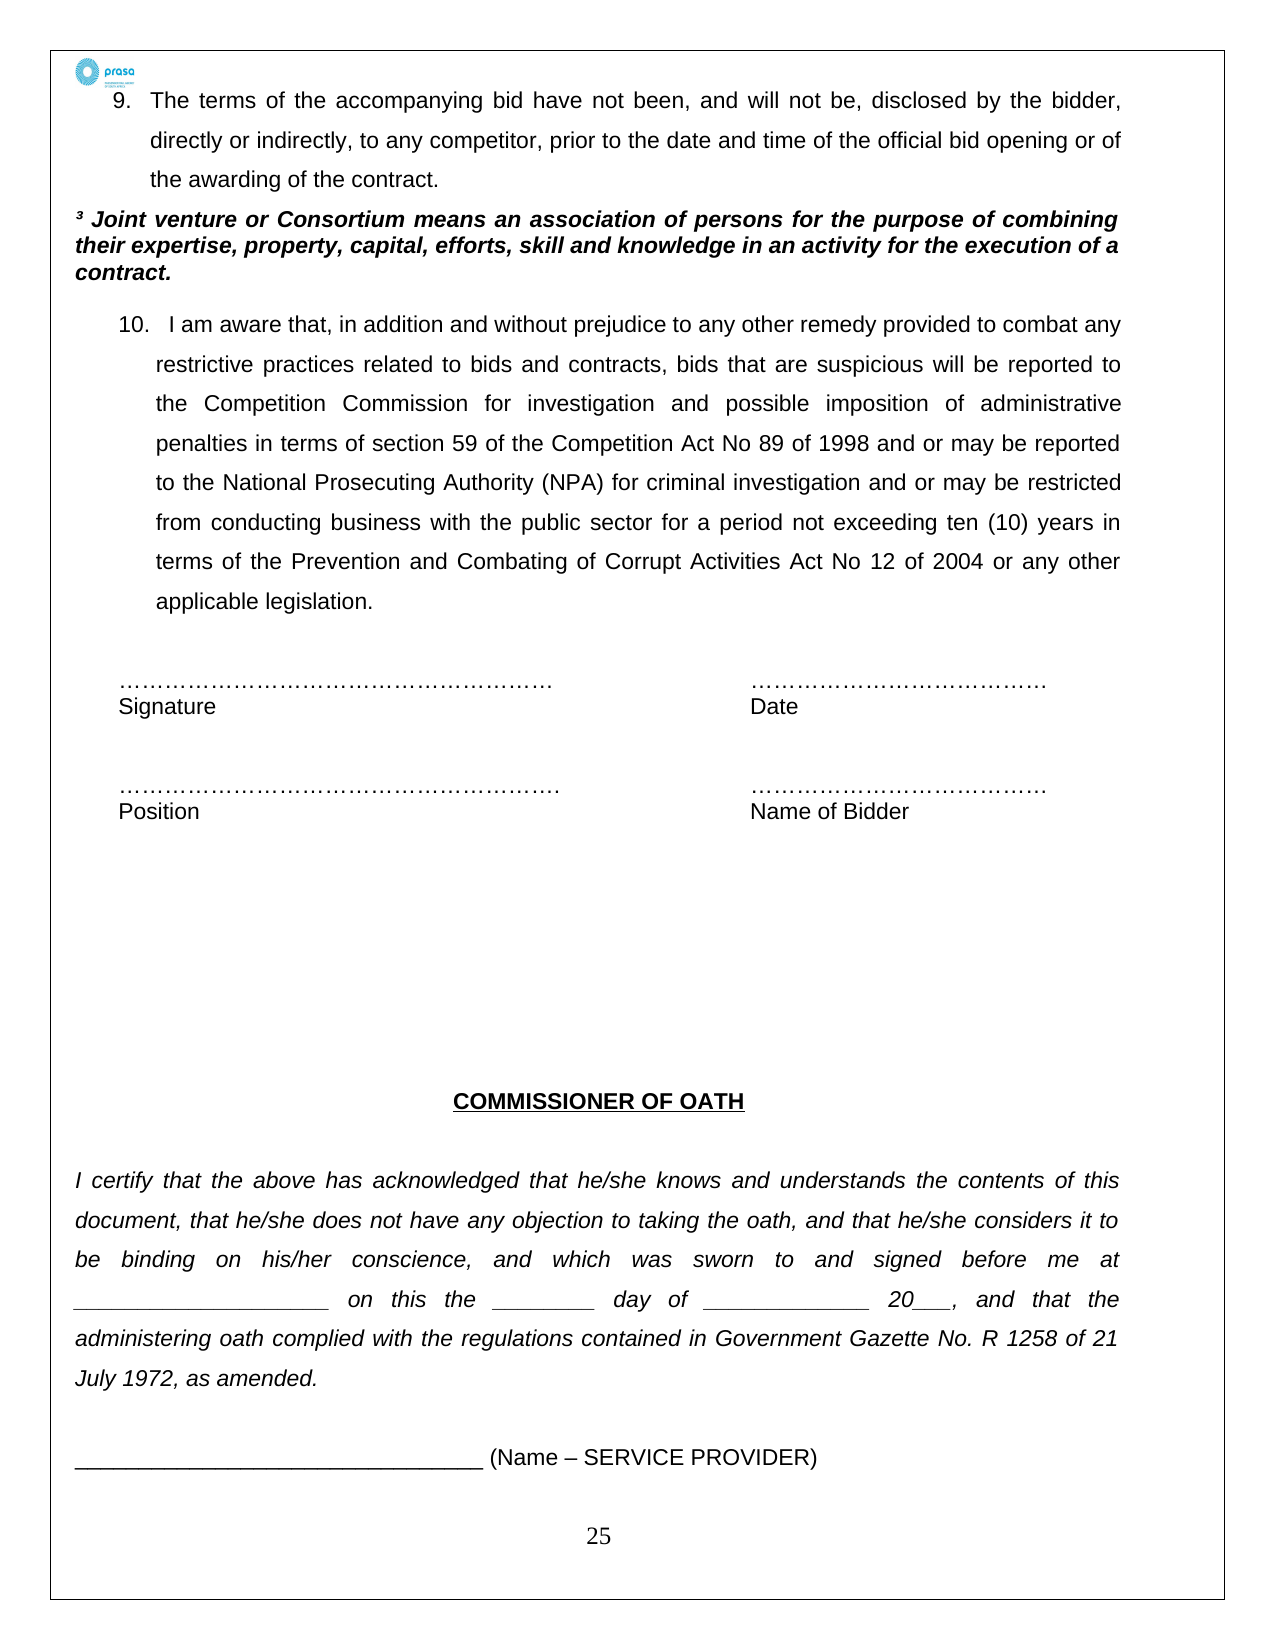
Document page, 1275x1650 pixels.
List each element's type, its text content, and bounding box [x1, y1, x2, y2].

list I am aware that, in addition and without prejudice to any other remedy provided to combat any restrictive practices related to bids and contracts, bids that are suspicious will be reported to the Competition Commission for investigation and possible imposition of administrative penalties in terms of section 59 of the Competition Act No 89 of 1998 and or may be reported to the National Prosecuting Authority (NPA) for criminal investigation and or may be restricted from conducting business with the public sector for a period not exceeding ten (10) years in terms of the Prevention and Combating of Corrupt Activities Act No 12 of 2004 or any other applicable legislation. [118, 311, 1122, 614]
text ________________________________ (Name – SERVICE PROVIDER) [75, 1443, 1122, 1470]
list …………………………………………………. ………………………………… [118, 772, 1122, 798]
text I certify that the above has acknowledged that he/she knows and understands the contents of this document, that he/she does not have any objection to taking the oath, and that he/she considers it to be binding on his/her conscience, and which was sworn to and signed before me at ____________________ on this the ________ day of _____________ 20___, and that the administering oath complied with the regulations contained in Government Gazette No. R 1258 of 21 July 1972, as amended. [75, 1167, 1122, 1391]
list ………………………………………………… ………………………………… [118, 667, 1122, 693]
text COMMISSIONER OF OATH [75, 1088, 1122, 1114]
list The terms of the accompanying bid have not been, and will not be, disclosed by the bidder, directly or indirectly, to any competitor, prior to the date and time of the official bid opening or of the awarding of the contract. [112, 87, 1122, 193]
list Position Name of Bidder [118, 798, 1122, 825]
picture [75, 56, 135, 88]
text ³ Joint venture or Consortium means an association of persons for the purpose of combining their expertise, property, capital, efforts, skill and knowledge in an activity for the execution of a contract. [75, 206, 1122, 285]
list Signature Date [118, 693, 1122, 719]
